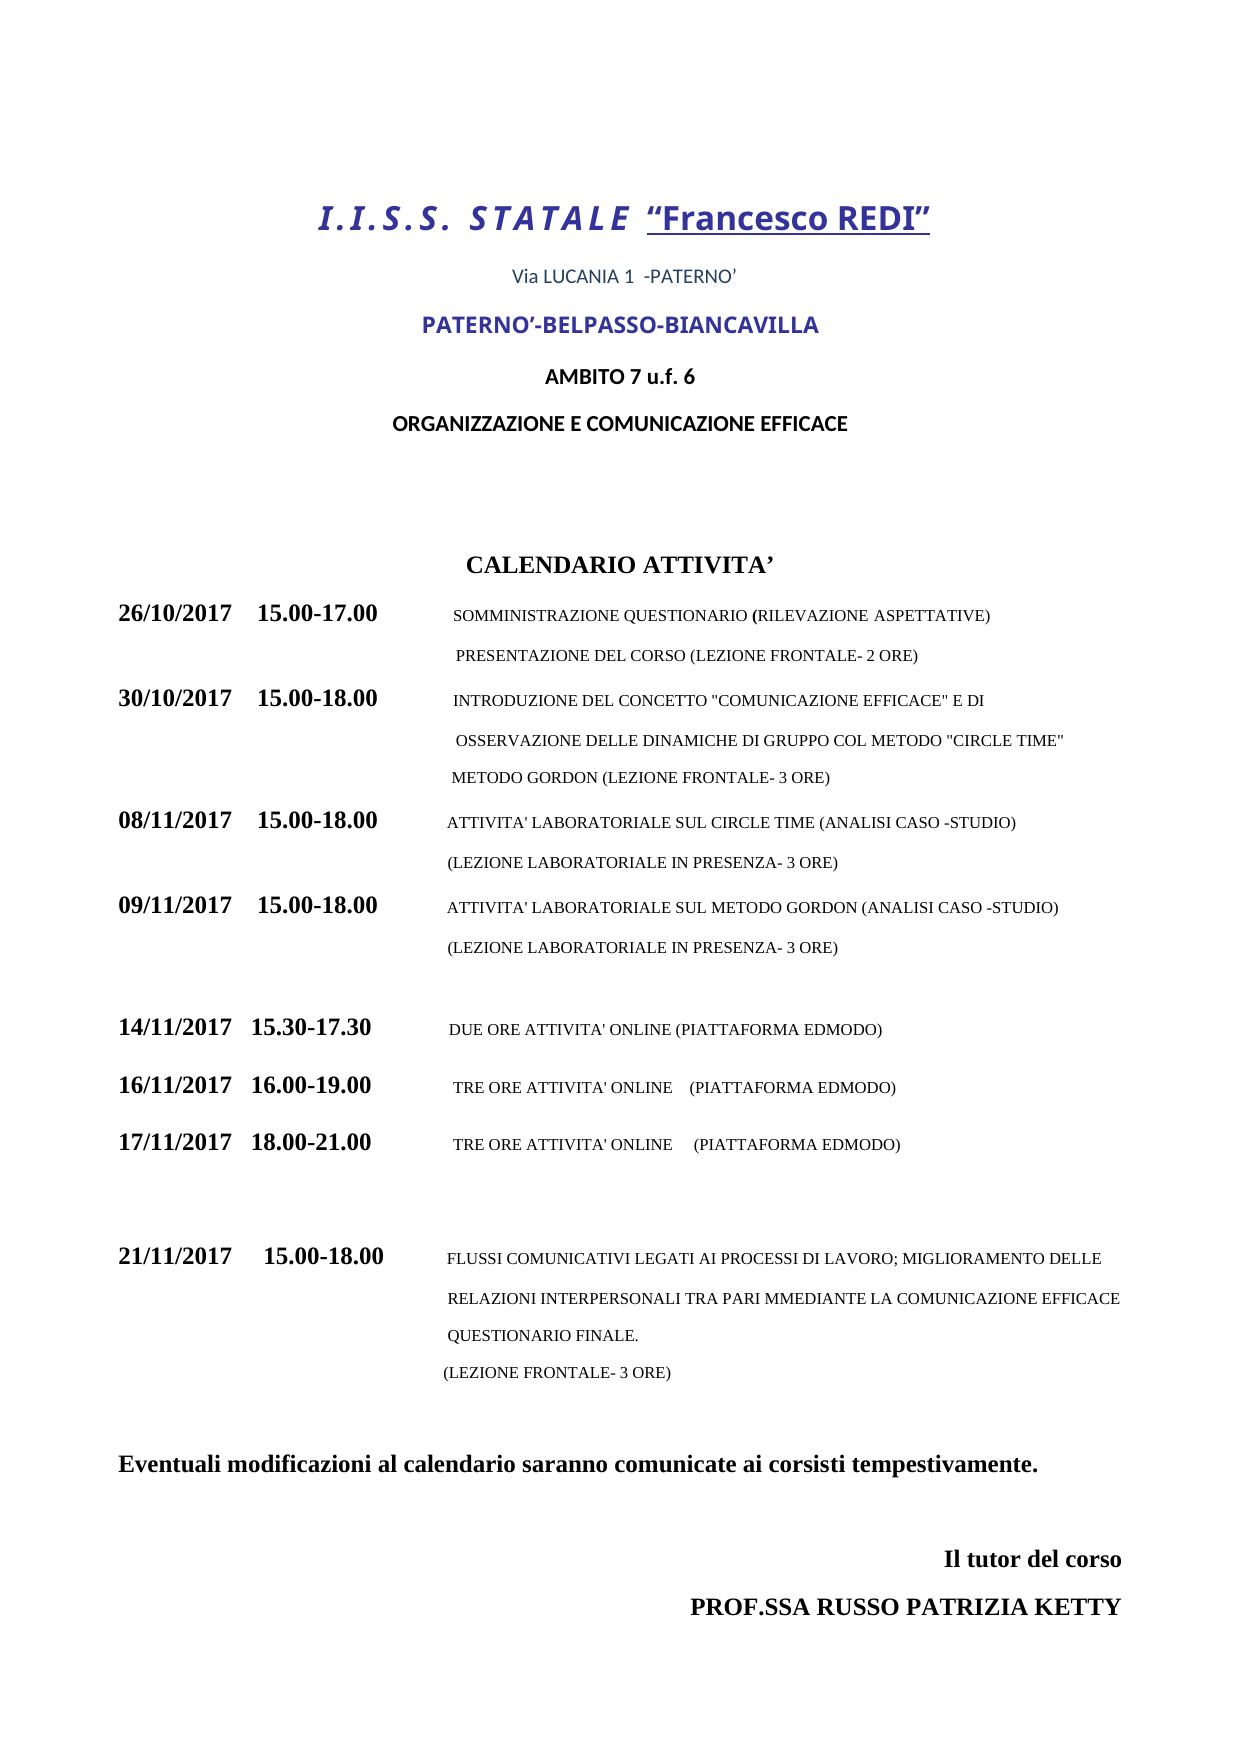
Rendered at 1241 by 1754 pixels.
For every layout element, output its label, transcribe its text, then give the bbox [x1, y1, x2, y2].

text QUESTIONARIO FINALE. [118, 1326, 1122, 1345]
text I.I.S.S. STATALE “Francesco REDI” [81, 194, 1168, 240]
text METODO GORDON (LEZIONE FRONTALE- 3 ORE) [118, 768, 1122, 787]
text RELAZIONI INTERPERSONALI TRA PARI MMEDIANTE LA COMUNICAZIONE EFFICACE [118, 1289, 1122, 1308]
text ORGANIZZAZIONE E COMUNICAZIONE EFFICACE [118, 409, 1122, 437]
text (LEZIONE LABORATORIALE IN PRESENZA- 3 ORE) [118, 853, 1122, 872]
text 21/11/2017 15.00-18.00 FLUSSI COMUNICATIVI LEGATI AI PROCESSI DI LAVORO; MIGLIORAMENTO DELLE [118, 1241, 1122, 1270]
text 26/10/2017 15.00-17.00 SOMMINISTRAZIONE QUESTIONARIO (RILEVAZIONE ASPETTATIVE) [118, 598, 1122, 627]
text Il tutor del corso [118, 1544, 1122, 1573]
text (LEZIONE LABORATORIALE IN PRESENZA- 3 ORE) [118, 938, 1122, 957]
text (LEZIONE FRONTALE- 3 ORE) [118, 1363, 1122, 1382]
text 09/11/2017 15.00-18.00 ATTIVITA' LABORATORIALE SUL METODO GORDON (ANALISI CASO -STUDIO) [118, 890, 1122, 919]
text 14/11/2017 15.30-17.30 DUE ORE ATTIVITA' ONLINE (PIATTAFORMA EDMODO) [118, 1012, 1122, 1041]
text PROF.SSA RUSSO PATRIZIA KETTY [118, 1592, 1122, 1621]
text CALENDARIO ATTIVITA’ [118, 550, 1122, 579]
text PRESENTAZIONE DEL CORSO (LEZIONE FRONTALE- 2 ORE) [118, 646, 1122, 665]
text AMBITO 7 u.f. 6 [118, 362, 1122, 390]
text 08/11/2017 15.00-18.00 ATTIVITA' LABORATORIALE SUL CIRCLE TIME (ANALISI CASO -STUDIO) [118, 805, 1122, 834]
text 16/11/2017 16.00-19.00 TRE ORE ATTIVITA' ONLINE (PIATTAFORMA EDMODO) [118, 1070, 1122, 1099]
text 17/11/2017 18.00-21.00 TRE ORE ATTIVITA' ONLINE (PIATTAFORMA EDMODO) [118, 1127, 1122, 1156]
text Via LUCANIA 1 -PATERNO’ [81, 263, 1168, 289]
text Eventuali modificazioni al calendario saranno comunicate ai corsisti tempestivamente. [118, 1449, 1122, 1478]
text OSSERVAZIONE DELLE DINAMICHE DI GRUPPO COL METODO "CIRCLE TIME" [118, 731, 1122, 750]
text 30/10/2017 15.00-18.00 INTRODUZIONE DEL CONCETTO "COMUNICAZIONE EFFICACE" E DI [118, 683, 1122, 712]
text PATERNO’-BELPASSO-BIANCAVILLA [118, 309, 1122, 340]
